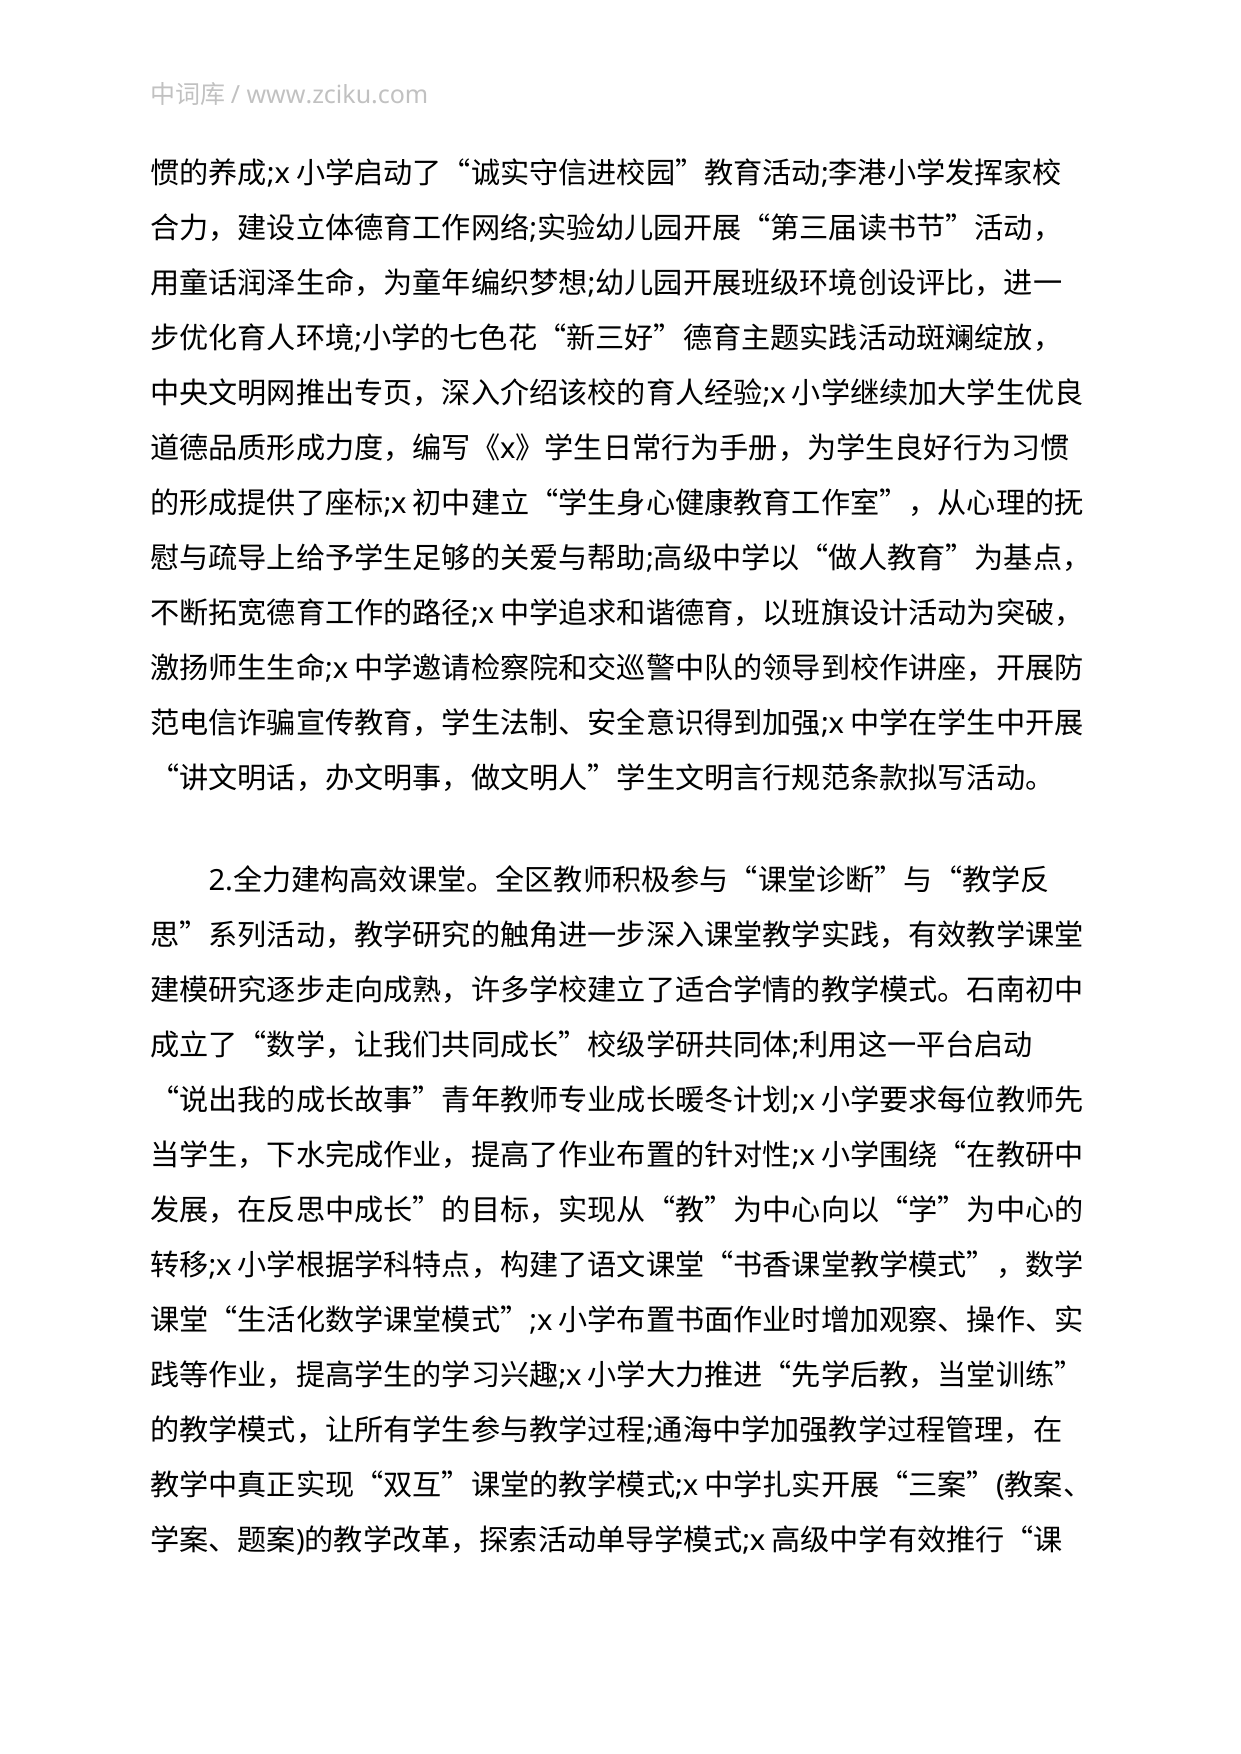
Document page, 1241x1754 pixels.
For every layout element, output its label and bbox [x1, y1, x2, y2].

text [150, 150, 1090, 797]
text [150, 857, 1090, 1559]
